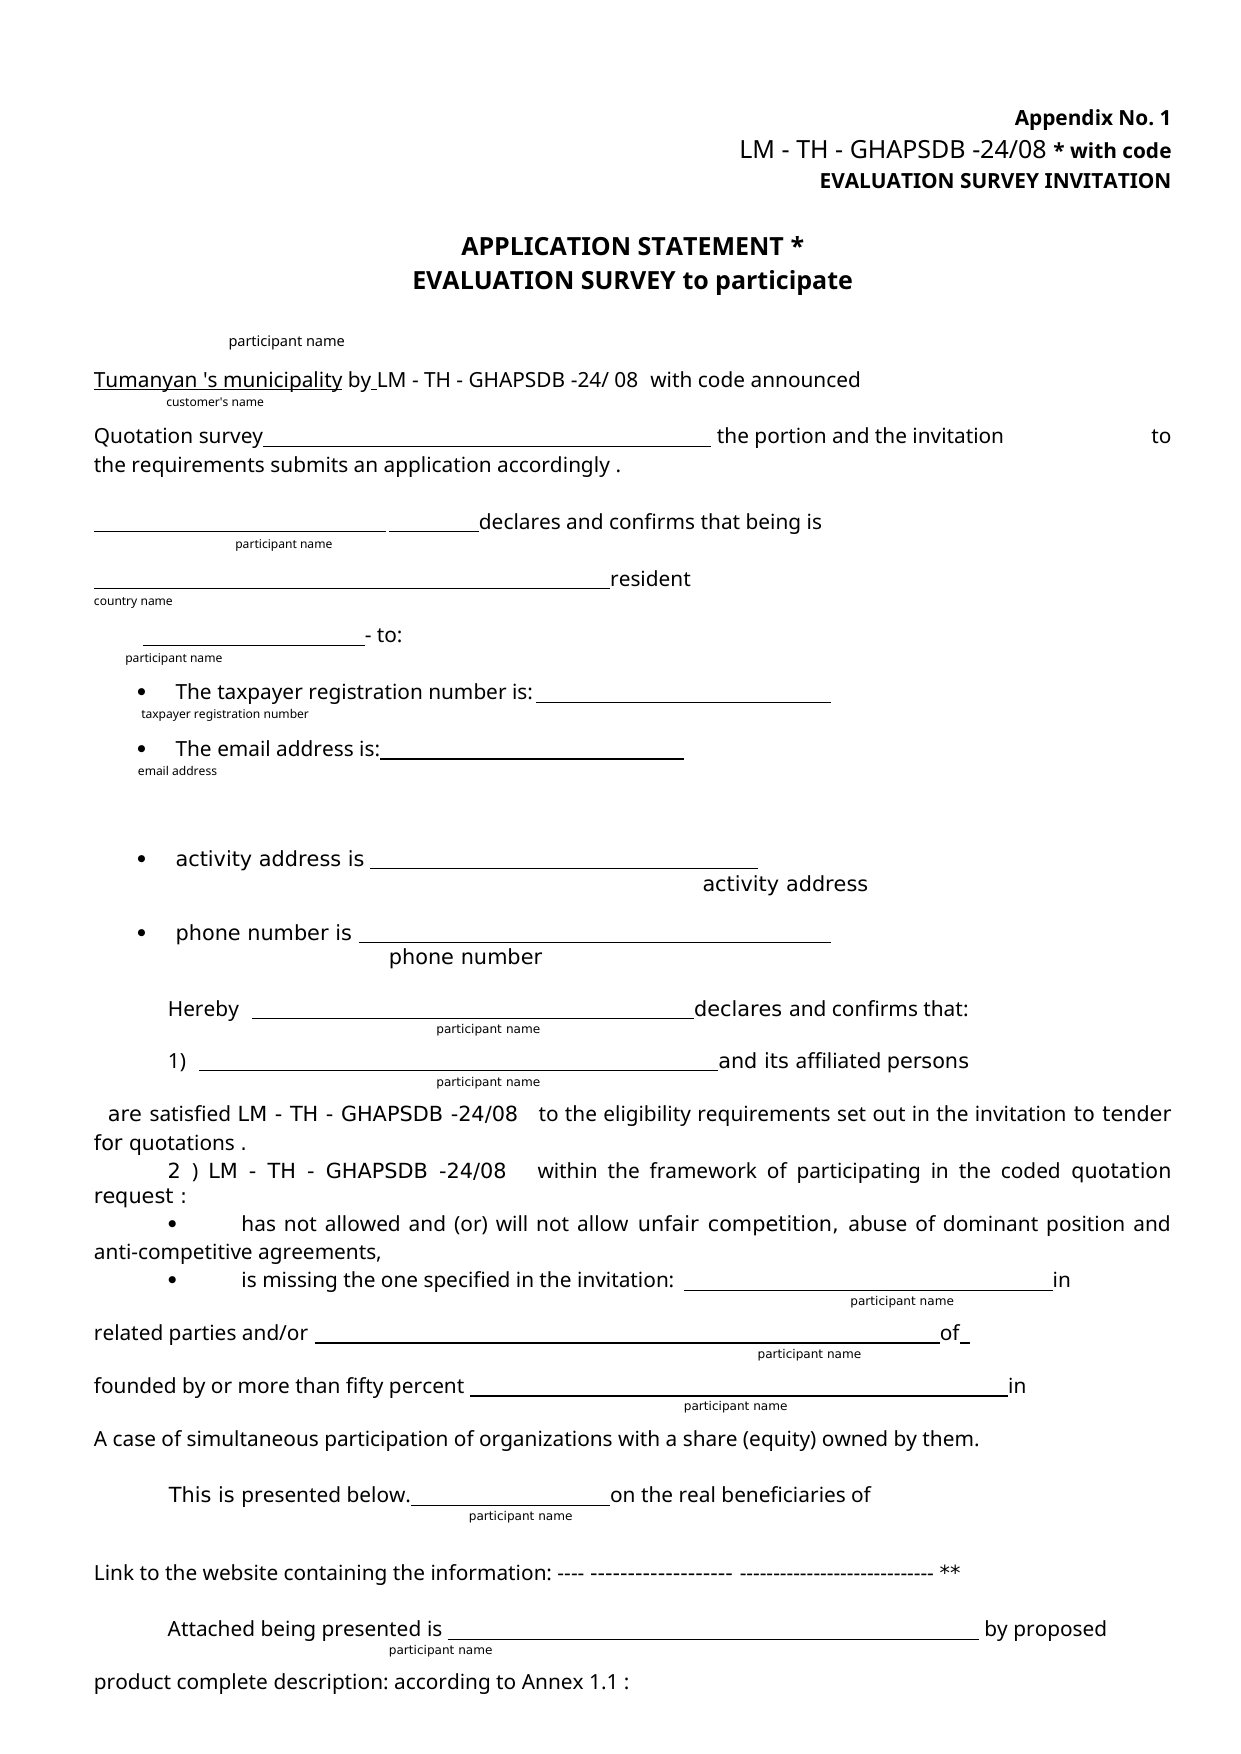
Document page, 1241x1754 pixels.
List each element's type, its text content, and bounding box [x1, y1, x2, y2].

list has not allowed and (or) will not allow unfair competition, abuse of dominant position and anti-competitive agreements, [94, 1209, 1171, 1266]
text founded by or more than fifty percent in [94, 1371, 1171, 1399]
text participant name [94, 1509, 1171, 1533]
text Link to the website containing the information: ---- ------------------- ----------------------------- ** [94, 1558, 1171, 1586]
text are satisfied LM - TH - GHAPSDB -24/08 to the eligibility requirements set out in the invitation to tender for quotations . [94, 1099, 1171, 1156]
text participant name [94, 649, 1171, 677]
text participant name [94, 1399, 1171, 1424]
text Hereby declares and confirms that: [94, 994, 1171, 1022]
text customer's name [94, 393, 1171, 422]
text activity address [94, 872, 1171, 897]
text participant name [94, 1643, 1171, 1667]
list The taxpayer registration number is: [138, 677, 1171, 706]
text participant name [94, 1347, 1171, 1371]
text 2 ) LM - TH - GHAPSDB -24/08 within the framework of participating in the coded quotation request : [94, 1156, 1171, 1209]
list is missing the one specified in the invitation: in [94, 1266, 1171, 1294]
text participant name [94, 1075, 1171, 1099]
text participant name [94, 331, 1171, 365]
list phone number is [138, 921, 1171, 945]
text product complete description: according to Annex 1.1 :​ [94, 1667, 1171, 1696]
text EVALUATION SURVEY INVITATION [94, 166, 1171, 194]
text Attached being presented is by proposed [94, 1614, 1171, 1643]
list activity address is [138, 844, 1171, 872]
text country name [94, 592, 1171, 621]
text Quotation survey the portion and the invitation to the requirements submits an application accordingly . [94, 422, 1171, 478]
text This is presented below. on the real beneficiaries of [169, 1481, 1171, 1509]
text taxpayer registration number [94, 706, 1171, 734]
text Appendix No. 1 [94, 103, 1171, 132]
list The email address is: [138, 734, 1171, 763]
text resident​ [94, 564, 1171, 592]
text phone number [323, 945, 1171, 969]
text participant name [94, 535, 1171, 564]
text 1) and its affiliated persons [94, 1046, 1171, 1075]
text email address [94, 763, 1171, 791]
text - to: [94, 621, 1171, 649]
subtitle EVALUATION SURVEY to participate [94, 262, 1171, 297]
text LM - TH - GHAPSDB -24/08 * with code [94, 132, 1171, 166]
text participant name [94, 1022, 1171, 1046]
text A case of simultaneous participation of organizations with a share (equity) owned by them. [94, 1424, 1171, 1452]
text Tumanyan 's​ municipality by LM - TH - GHAPSDB -24/ 08 with code announced [94, 365, 1171, 393]
text related parties and/or of [94, 1318, 1171, 1347]
text declares and confirms that being is [94, 507, 1171, 535]
text participant name [94, 1294, 1171, 1318]
text APPLICATION STATEMENT * [94, 228, 1171, 262]
